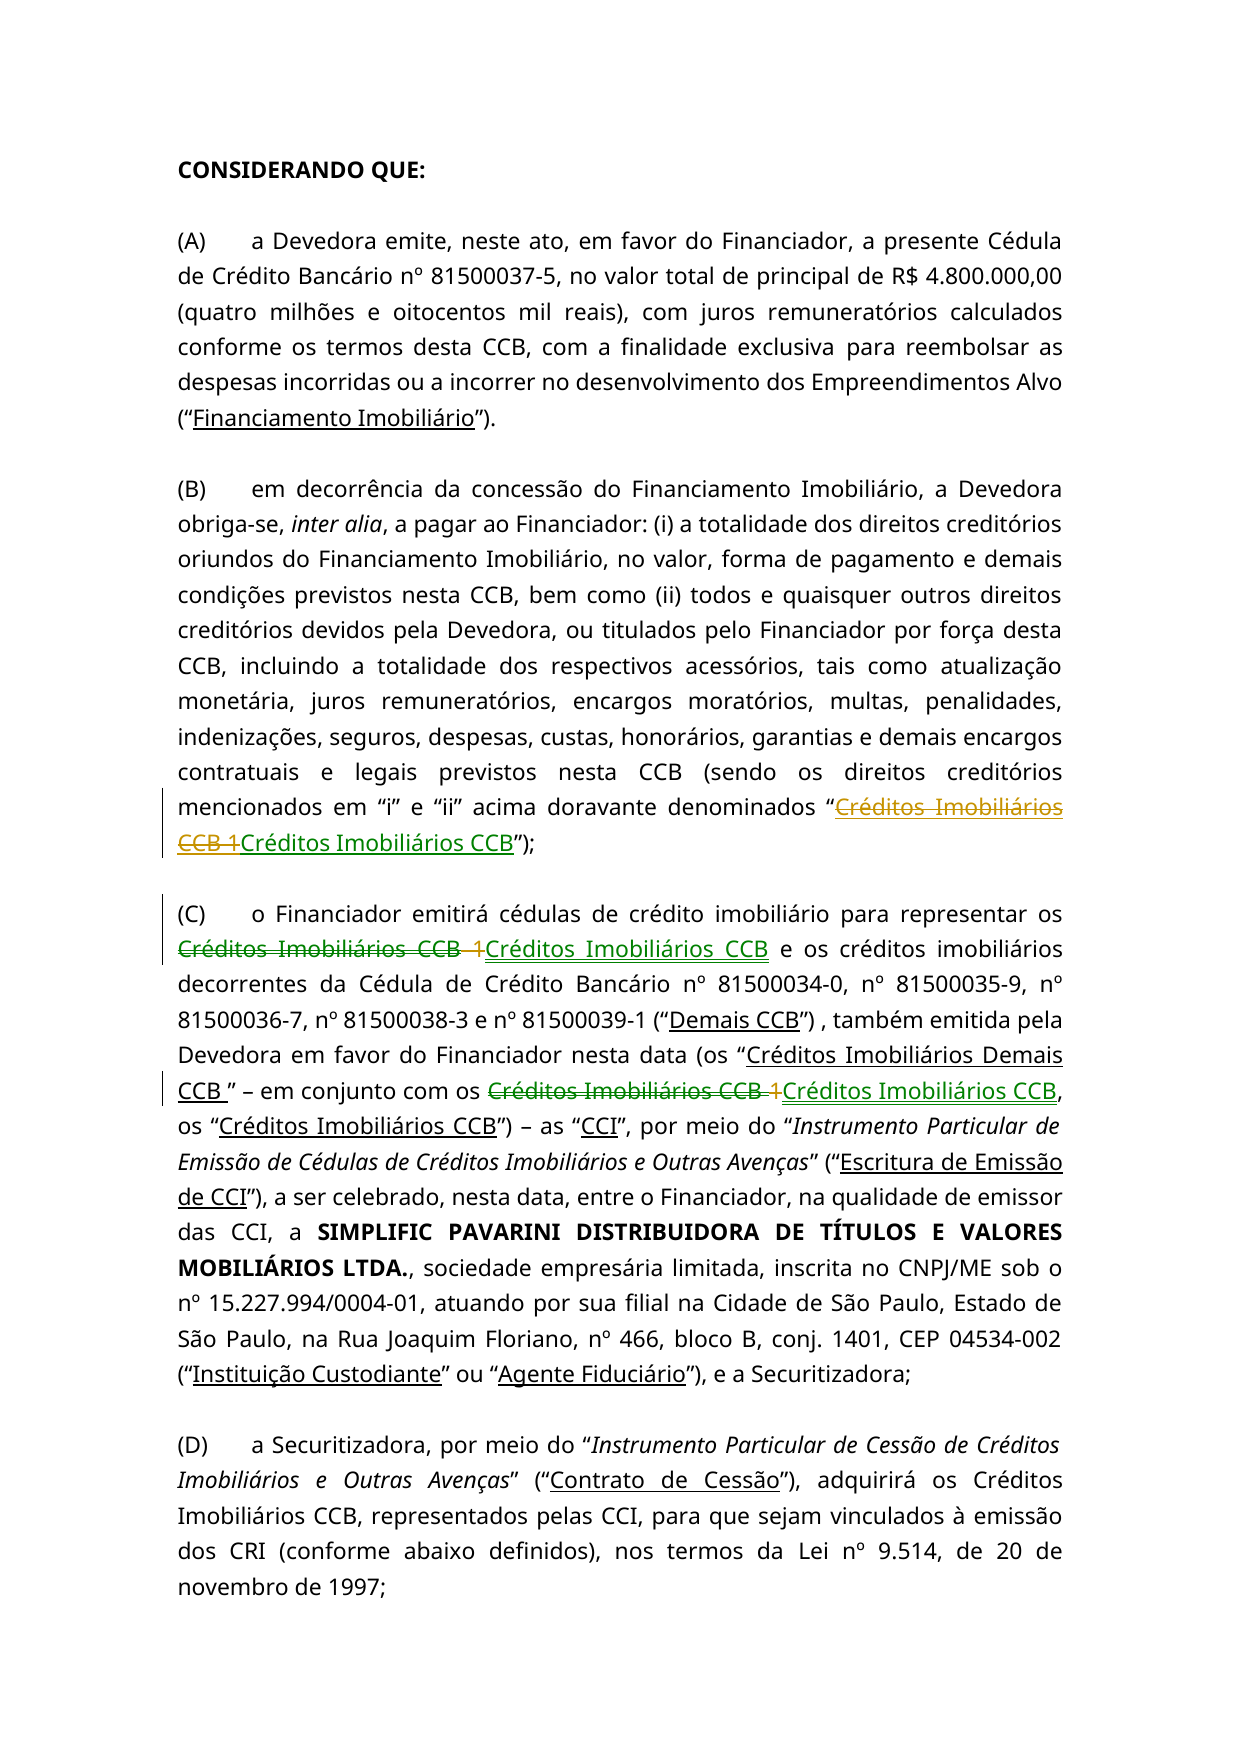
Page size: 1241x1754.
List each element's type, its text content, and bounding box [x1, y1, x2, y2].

text (C) o Financiador emitirá cédulas de crédito imobiliário para representar os e os créditos imobiliários decorrentes da Cédula de Crédito Bancário nº 81500034-0, nº 81500035-9, nº 81500036-7, nº 81500038-3 e nº 81500039-1 (“Demais CCB”) , também emitida pela Devedora em favor do Financiador nesta data (os “Créditos Imobiliários Demais CCB ” – em conjunto com os , os “Créditos Imobiliários CCB”) – as “CCI”, por meio do “Instrumento Particular de Emissão de Cédulas de Créditos Imobiliários e Outras Avenças” (“Escritura de Emissão de CCI”), a ser celebrado, nesta data, entre o Financiador, na qualidade de emissor das CCI, a SIMPLIFIC PAVARINI DISTRIBUIDORA DE TÍTULOS E VALORES MOBILIÁRIOS LTDA., sociedade empresária limitada, inscrita no CNPJ/ME sob o nº 15.227.994/0004-01, atuando por sua filial na Cidade de São Paulo, Estado de São Paulo, na Rua Joaquim Floriano, nº 466, bloco B, conj. 1401, CEP 04534-002 (“Instituição Custodiante” ou “Agente Fiduciário”), e a Securitizadora; [177, 894, 1063, 1389]
text (A) a Devedora emite, neste ato, em favor do Financiador, a presente Cédula de Crédito Bancário nº 81500037-5, no valor total de principal de R$ 4.800.000,00 (quatro milhões e oitocentos mil reais), com juros remuneratórios calculados conforme os termos desta CCB, com a finalidade exclusiva para reembolsar as despesas incorridas ou a incorrer no desenvolvimento dos Empreendimentos Alvo (“Financiamento Imobiliário”). [177, 221, 1063, 433]
text CONSIDERANDO QUE: [177, 150, 1063, 185]
text (B) em decorrência da concessão do Financiamento Imobiliário, a Devedora obriga-se, inter alia, a pagar ao Financiador: (i) a totalidade dos direitos creditórios oriundos do Financiamento Imobiliário, no valor, forma de pagamento e demais condições previstos nesta CCB, bem como (ii) todos e quaisquer outros direitos creditórios devidos pela Devedora, ou titulados pelo Financiador por força desta CCB, incluindo a totalidade dos respectivos acessórios, tais como atualização monetária, juros remuneratórios, encargos moratórios, multas, penalidades, indenizações, seguros, despesas, custas, honorários, garantias e demais encargos contratuais e legais previstos nesta CCB (sendo os direitos creditórios mencionados em “i” e “ii” acima doravante denominados “”); [177, 469, 1063, 858]
text (D) a Securitizadora, por meio do “Instrumento Particular de Cessão de Créditos Imobiliários e Outras Avenças” (“Contrato de Cessão”), adquirirá os Créditos Imobiliários CCB, representados pelas CCI, para que sejam vinculados à emissão dos CRI (conforme abaixo definidos), nos termos da Lei nº 9.514, de 20 de novembro de 1997; [177, 1425, 1063, 1602]
